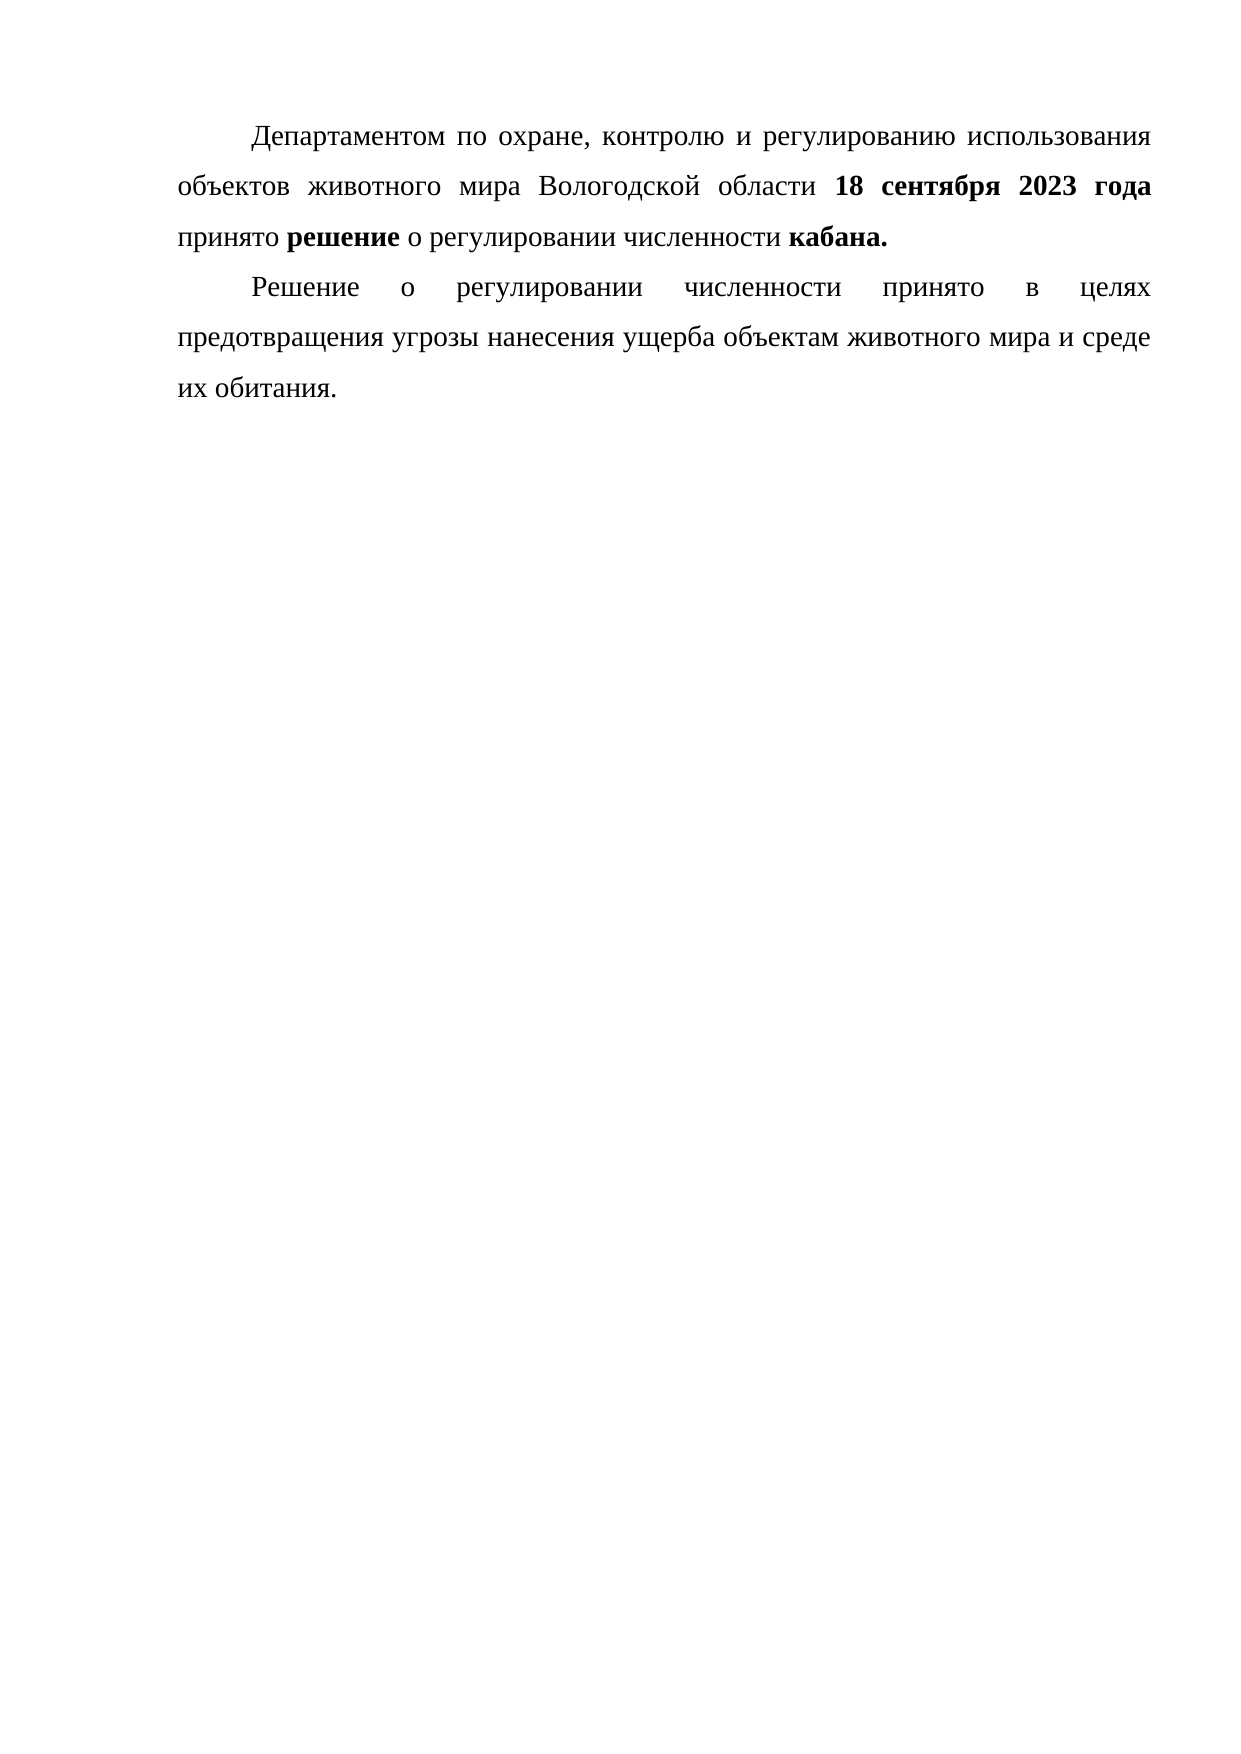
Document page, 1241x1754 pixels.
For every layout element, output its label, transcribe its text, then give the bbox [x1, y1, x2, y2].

text Департаментом по охране, контролю и регулированию использования объектов животного мира Вологодской области 18 сентября 2023 года принято решение о регулировании численности кабана. [177, 118, 1152, 252]
text Решение о регулировании численности принято в целях предотвращения угрозы нанесения ущерба объектам животного мира и среде их обитания. [177, 269, 1152, 403]
